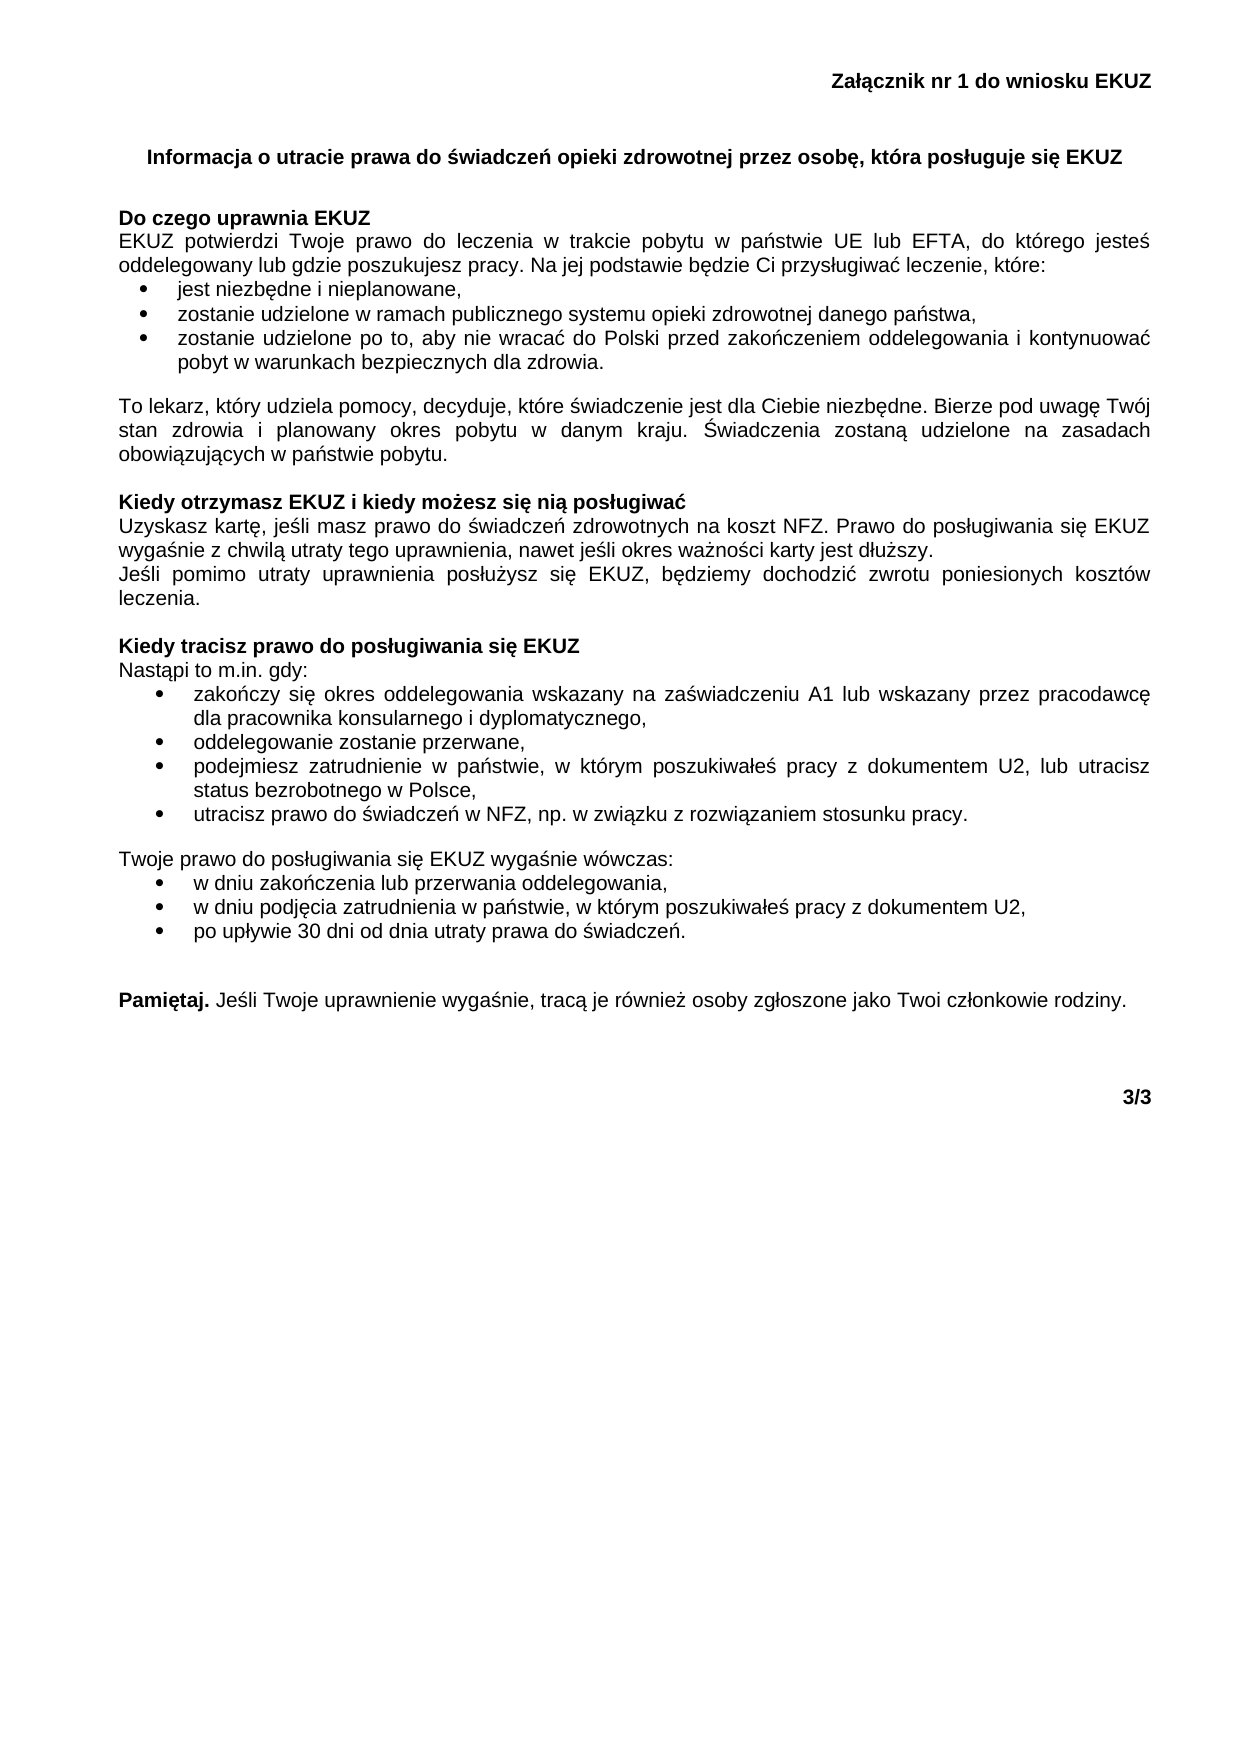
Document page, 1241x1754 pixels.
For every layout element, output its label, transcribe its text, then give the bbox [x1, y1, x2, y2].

list jest niezbędne i nieplanowane, [140, 277, 1152, 301]
list podejmiesz zatrudnienie w państwie, w którym poszukiwałeś pracy z dokumentem U2, lub utracisz status bezrobotnego w Polsce, [156, 754, 1152, 802]
text 3/3 [118, 1084, 1152, 1108]
list po upływie 30 dni od dnia utraty prawa do świadczeń. [156, 919, 1152, 943]
list zostanie udzielone po to, aby nie wracać do Polski przed zakończeniem oddelegowania i kontynuować pobyt w warunkach bezpiecznych dla zdrowia. [140, 325, 1152, 373]
text To lekarz, który udziela pomocy, decyduje, które świadczenie jest dla Ciebie niezbędne. Bierze pod uwagę Twój stan zdrowia i planowany okres pobytu w danym kraju. Świadczenia zostaną udzielone na zasadach obowiązujących w państwie pobytu. [118, 394, 1152, 466]
list w dniu podjęcia zatrudnienia w państwie, w którym poszukiwałeś pracy z dokumentem U2, [156, 895, 1152, 919]
text EKUZ potwierdzi Twoje prawo do leczenia w trakcie pobytu w państwie UE lub EFTA, do którego jesteś oddelegowany lub gdzie poszukujesz pracy. Na jej podstawie będzie Ci przysługiwać leczenie, które: [118, 229, 1152, 277]
list zakończy się okres oddelegowania wskazany na zaświadczeniu A1 lub wskazany przez pracodawcę dla pracownika konsularnego i dyplomatycznego, [156, 682, 1152, 730]
text Twoje prawo do posługiwania się EKUZ wygaśnie wówczas: [118, 847, 1152, 871]
list zostanie udzielone w ramach publicznego systemu opieki zdrowotnej danego państwa, [140, 301, 1152, 325]
text Załącznik nr 1 do wniosku EKUZ [118, 69, 1152, 93]
text Kiedy tracisz prawo do posługiwania się EKUZ [118, 634, 1152, 658]
text Nastąpi to m.in. gdy: [118, 658, 1152, 682]
text Pamiętaj. Jeśli Twoje uprawnienie wygaśnie, tracą je również osoby zgłoszone jako Twoi członkowie rodziny. [118, 988, 1152, 1012]
list oddelegowanie zostanie przerwane, [156, 730, 1152, 754]
text Informacja o utracie prawa do świadczeń opieki zdrowotnej przez osobę, która posługuje się EKUZ [118, 145, 1152, 169]
list w dniu zakończenia lub przerwania oddelegowania, [156, 871, 1152, 895]
text Uzyskasz kartę, jeśli masz prawo do świadczeń zdrowotnych na koszt NFZ. Prawo do posługiwania się EKUZ wygaśnie z chwilą utraty tego uprawnienia, nawet jeśli okres ważności karty jest dłuższy. [118, 514, 1152, 562]
text Kiedy otrzymasz EKUZ i kiedy możesz się nią posługiwać [118, 490, 1152, 514]
text Do czego uprawnia EKUZ [118, 205, 1152, 229]
list utracisz prawo do świadczeń w NFZ, np. w związku z rozwiązaniem stosunku pracy. [156, 802, 1152, 826]
text Jeśli pomimo utraty uprawnienia posłużysz się EKUZ, będziemy dochodzić zwrotu poniesionych kosztów leczenia. [118, 562, 1152, 610]
